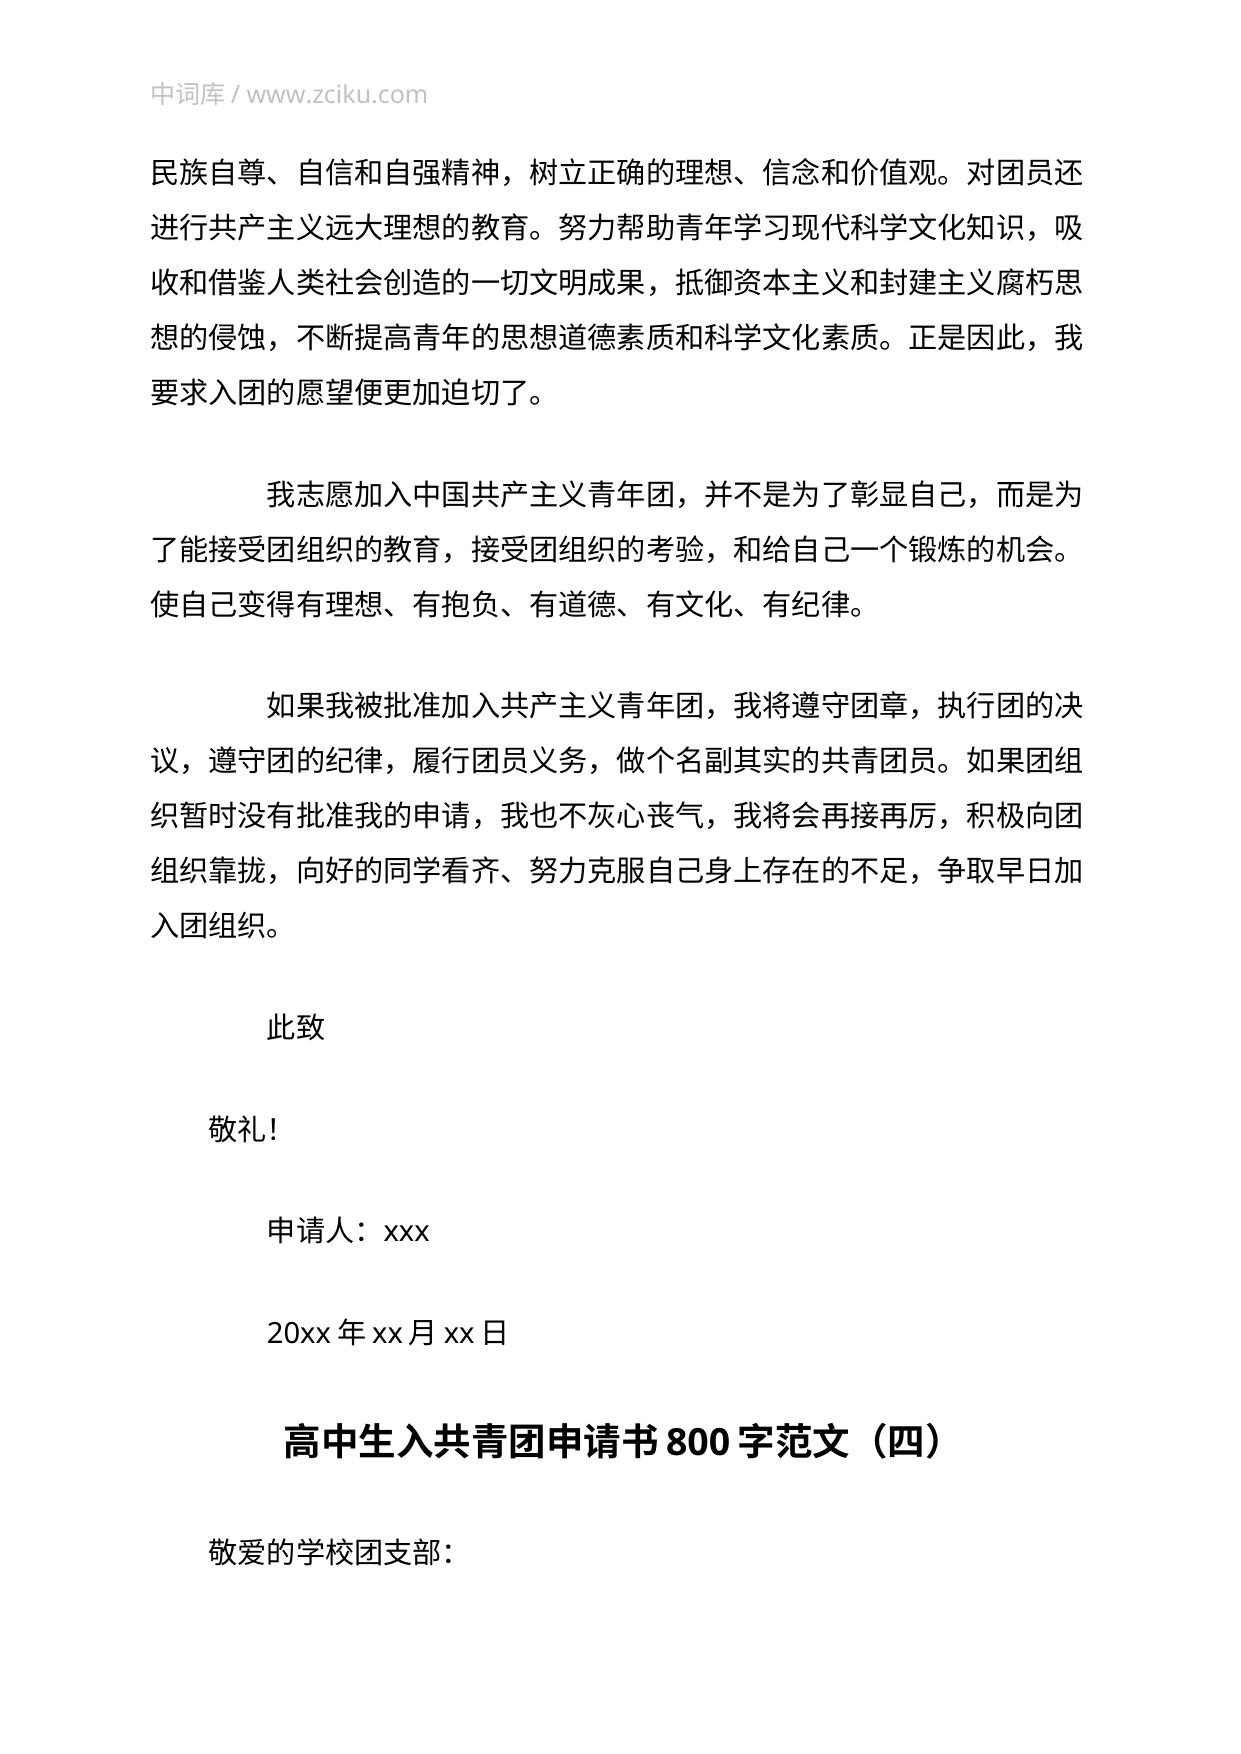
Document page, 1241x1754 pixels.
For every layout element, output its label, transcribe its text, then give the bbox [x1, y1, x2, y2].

text 敬礼！ [150, 1106, 1090, 1148]
text 高中生入共青团申请书800字范文（四） [150, 1412, 1090, 1466]
text 敬爱的学校团支部： [150, 1529, 1090, 1572]
text 我志愿加入中国共产主义青年团，并不是为了彰显自己，而是为了能接受团组织的教育，接受团组织的考验，和给自己一个锻炼的机会。使自己变得有理想、有抱负、有道德、有文化、有纪律。 [150, 471, 1090, 623]
text 此致 [150, 1004, 1090, 1047]
text 如果我被批准加入共产主义青年团，我将遵守团章，执行团的决议，遵守团的纪律，履行团员义务，做个名副其实的共青团员。如果团组织暂时没有批准我的申请，我也不灰心丧气，我将会再接再厉，积极向团组织靠拢，向好的同学看齐、努力克服自己身上存在的不足，争取早日加入团组织。 [150, 683, 1090, 945]
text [150, 150, 1090, 412]
text 申请人：xxx [150, 1208, 1090, 1250]
text 20xx年xx月xx日 [150, 1310, 1090, 1352]
